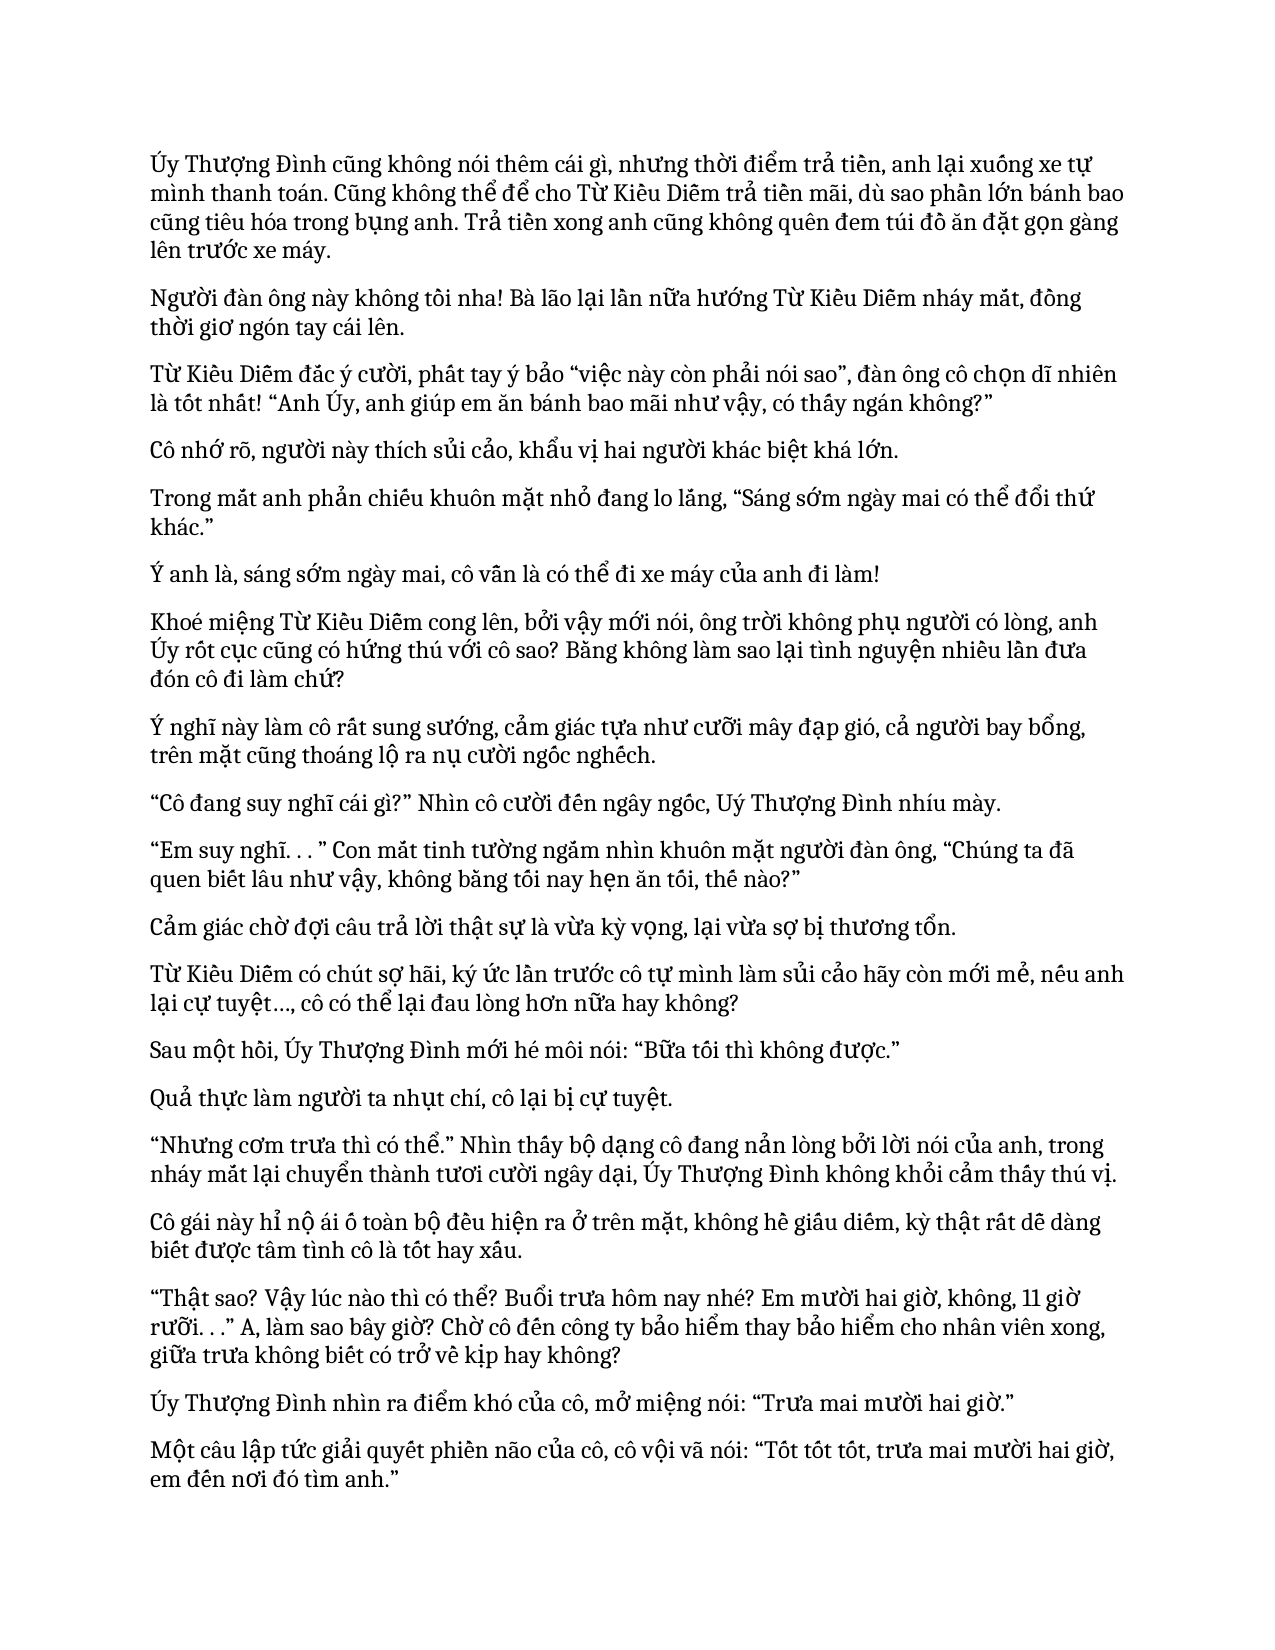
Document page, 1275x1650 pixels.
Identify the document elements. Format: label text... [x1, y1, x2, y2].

text Từ Kiều Diễm có chút sợ hãi, ký ức lần trước cô tự mình làm sủi cảo hãy còn mới mẻ, nếu anh lại cự tuyệt…, cô có thể lại đau lòng hơn nữa hay không? [150, 960, 1125, 1017]
text Trong mắt anh phản chiếu khuôn mặt nhỏ đang lo lắng, “Sáng sớm ngày mai có thể đổi thứ khác.” [150, 484, 1125, 541]
text “Cô đang suy nghĩ cái gì?” Nhìn cô cười đến ngây ngốc, Uý Thượng Đình nhíu mày. [150, 789, 1125, 817]
text “Nhưng cơm trưa thì có thể.” Nhìn thấy bộ dạng cô đang nản lòng bởi lời nói của anh, trong nháy mắt lại chuyển thành tươi cười ngây dại, Úy Thượng Đình không khỏi cảm thấy thú vị. [150, 1131, 1125, 1189]
text Cảm giác chờ đợi câu trả lời thật sự là vừa kỳ vọng, lại vừa sợ bị thương tổn. [150, 912, 1125, 941]
text “Thật sao? Vậy lúc nào thì có thể? Buổi trưa hôm nay nhé? Em mười hai giờ, không, 11 giờ rưỡi. . .” A, làm sao bây giờ? Chờ cô đến công ty bảo hiểm thay bảo hiểm cho nhân viên xong, giữa trưa không biết có trở về kịp hay không? [150, 1284, 1125, 1370]
text Ý anh là, sáng sớm ngày mai, cô vẫn là có thể đi xe máy của anh đi làm! [150, 560, 1125, 589]
text Úy Thượng Đình nhìn ra điểm khó của cô, mở miệng nói: “Trưa mai mười hai giờ.” [150, 1389, 1125, 1417]
text Từ Kiều Diễm đắc ý cười, phất tay ý bảo “việc này còn phải nói sao”, đàn ông cô chọn dĩ nhiên là tốt nhất! “Anh Úy, anh giúp em ăn bánh bao mãi như vậy, có thấy ngán không?” [150, 360, 1125, 417]
text Người đàn ông này không tồi nha! Bà lão lại lần nữa hướng Từ Kiều Diễm nháy mắt, đồng thời giơ ngón tay cái lên. [150, 284, 1125, 341]
text Ý nghĩ này làm cô rất sung sướng, cảm giác tựa như cưỡi mây đạp gió, cả người bay bổng, trên mặt cũng thoáng lộ ra nụ cười ngốc nghếch. [150, 712, 1125, 770]
text “Em suy nghĩ. . . ” Con mắt tinh tường ngắm nhìn khuôn mặt ng­ười đàn ông, “Chúng ta đã quen biết lâu như vậy, không bằng tối nay hẹn ăn tối, thế nào?” [150, 836, 1125, 894]
text Một câu lập tức giải quyết phiền não của cô, cô vội vã nói: “Tốt tốt tốt, trưa mai mười hai giờ, em đến nơi đó tìm anh.” [150, 1436, 1125, 1494]
text Cô nhớ rõ, người này thích sủi cảo, khẩu vị hai người khác biệt khá lớn. [150, 436, 1125, 465]
text Cô gái này hỉ nộ ái ố toàn bộ đều hiện ra ở trên mặt, không hề giấu diếm, kỳ thật rất dễ dàng biết được tâm tình cô là tốt hay xấu. [150, 1207, 1125, 1265]
text Sau một hồi, Úy Thượng Đình mới hé môi nói: “Bữa tối thì không được.” [150, 1036, 1125, 1065]
text Quả thực làm người ta nhụt chí, cô lại bị cự tuyệt. [150, 1084, 1125, 1112]
text Khoé miệng Từ Kiều Diễm cong lên, bởi vậy mới nói, ông trời không phụ người có lòng, anh Úy rốt cục cũng có hứng thú với cô sao? Bằng không làm sao lại tình nguyện nhiều lần đưa đón cô đi làm chứ? [150, 607, 1125, 694]
text Úy Thượng Đình cũng không nói thêm cái gì, nhưng thời điểm trả tiền, anh lại xuống xe tự mình thanh toán. Cũng không thể để cho Từ Kiều Diễm trả tiền mãi, dù sao phần lớn bánh bao cũng tiêu hóa trong bụng anh. Trả tiền xong anh cũng không quên đem túi đồ ăn đặt gọn gàng lên trước xe máy. [150, 150, 1125, 265]
